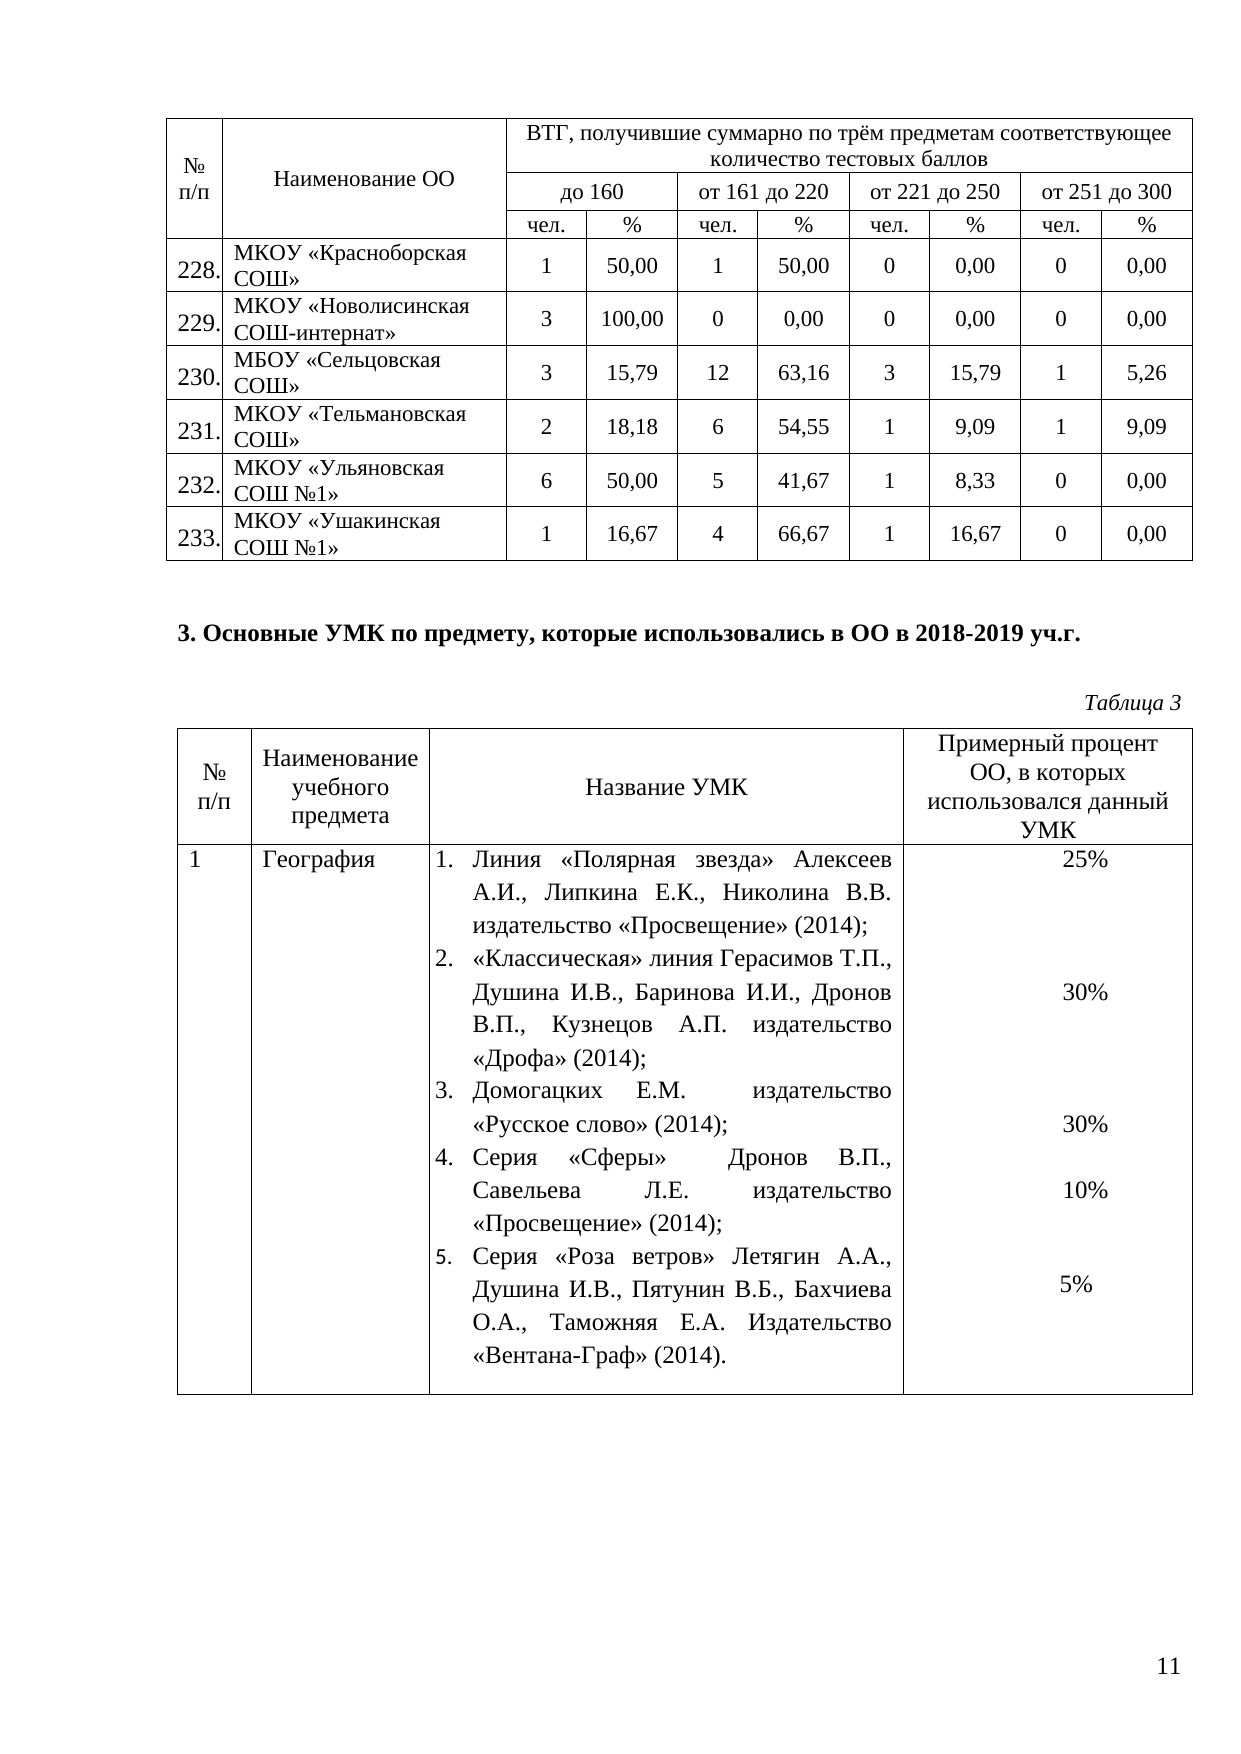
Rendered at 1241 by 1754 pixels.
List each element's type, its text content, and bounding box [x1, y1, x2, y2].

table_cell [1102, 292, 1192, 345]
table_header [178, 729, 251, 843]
table_cell до 160 [507, 173, 677, 210]
table_cell от 221 до 250 [850, 173, 1020, 210]
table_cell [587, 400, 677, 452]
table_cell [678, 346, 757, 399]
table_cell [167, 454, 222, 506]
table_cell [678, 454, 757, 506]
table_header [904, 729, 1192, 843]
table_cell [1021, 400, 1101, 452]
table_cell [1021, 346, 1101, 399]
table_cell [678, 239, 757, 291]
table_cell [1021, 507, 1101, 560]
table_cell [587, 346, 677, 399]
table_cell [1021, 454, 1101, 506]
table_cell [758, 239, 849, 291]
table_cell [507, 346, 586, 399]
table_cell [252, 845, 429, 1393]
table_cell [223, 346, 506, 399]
table_header № п/п [167, 119, 222, 237]
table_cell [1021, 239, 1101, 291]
table_cell % [930, 211, 1020, 237]
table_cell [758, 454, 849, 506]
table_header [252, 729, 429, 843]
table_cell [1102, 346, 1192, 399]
table_header Наименование ОО [223, 119, 506, 237]
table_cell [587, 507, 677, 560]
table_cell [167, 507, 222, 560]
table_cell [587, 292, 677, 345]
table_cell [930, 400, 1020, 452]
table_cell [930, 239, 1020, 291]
text 3. Основные УМК по предмету, которые использовались в ОО в 2018-2019 уч.г. [177, 618, 1181, 647]
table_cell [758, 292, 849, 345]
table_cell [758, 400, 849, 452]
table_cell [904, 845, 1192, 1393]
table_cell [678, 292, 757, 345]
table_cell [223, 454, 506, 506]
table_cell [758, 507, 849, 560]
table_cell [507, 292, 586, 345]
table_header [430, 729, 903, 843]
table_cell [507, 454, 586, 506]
table_cell от 161 до 220 [678, 173, 849, 210]
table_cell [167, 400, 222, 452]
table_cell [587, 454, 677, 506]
table_cell от 251 до 300 [1021, 173, 1192, 210]
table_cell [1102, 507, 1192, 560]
text Таблица 3 [177, 688, 1181, 715]
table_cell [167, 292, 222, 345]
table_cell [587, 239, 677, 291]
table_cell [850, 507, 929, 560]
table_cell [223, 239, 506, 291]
table_cell чел. [678, 211, 757, 237]
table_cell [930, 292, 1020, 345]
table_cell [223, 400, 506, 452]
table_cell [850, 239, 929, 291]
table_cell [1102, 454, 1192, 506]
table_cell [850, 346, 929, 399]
table_cell чел. [1021, 211, 1101, 237]
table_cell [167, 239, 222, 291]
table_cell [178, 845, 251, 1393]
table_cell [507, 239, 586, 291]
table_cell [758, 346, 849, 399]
table_cell % [587, 211, 677, 237]
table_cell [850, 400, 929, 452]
table_cell чел. [507, 211, 586, 237]
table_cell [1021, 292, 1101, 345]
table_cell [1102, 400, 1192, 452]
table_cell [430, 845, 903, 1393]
table_cell % [1102, 211, 1192, 237]
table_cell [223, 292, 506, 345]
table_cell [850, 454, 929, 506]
table_header ВТГ, получившие суммарно по трём предметам соответствующее количество тестовых баллов [507, 119, 1192, 172]
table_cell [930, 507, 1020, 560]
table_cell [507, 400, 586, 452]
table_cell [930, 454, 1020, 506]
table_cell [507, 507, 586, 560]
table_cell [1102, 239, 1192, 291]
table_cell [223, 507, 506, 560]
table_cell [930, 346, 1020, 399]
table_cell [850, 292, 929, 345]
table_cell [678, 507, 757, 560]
table_cell чел. [850, 211, 929, 237]
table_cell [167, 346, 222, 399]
table_cell % [758, 211, 849, 237]
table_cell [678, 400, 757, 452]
